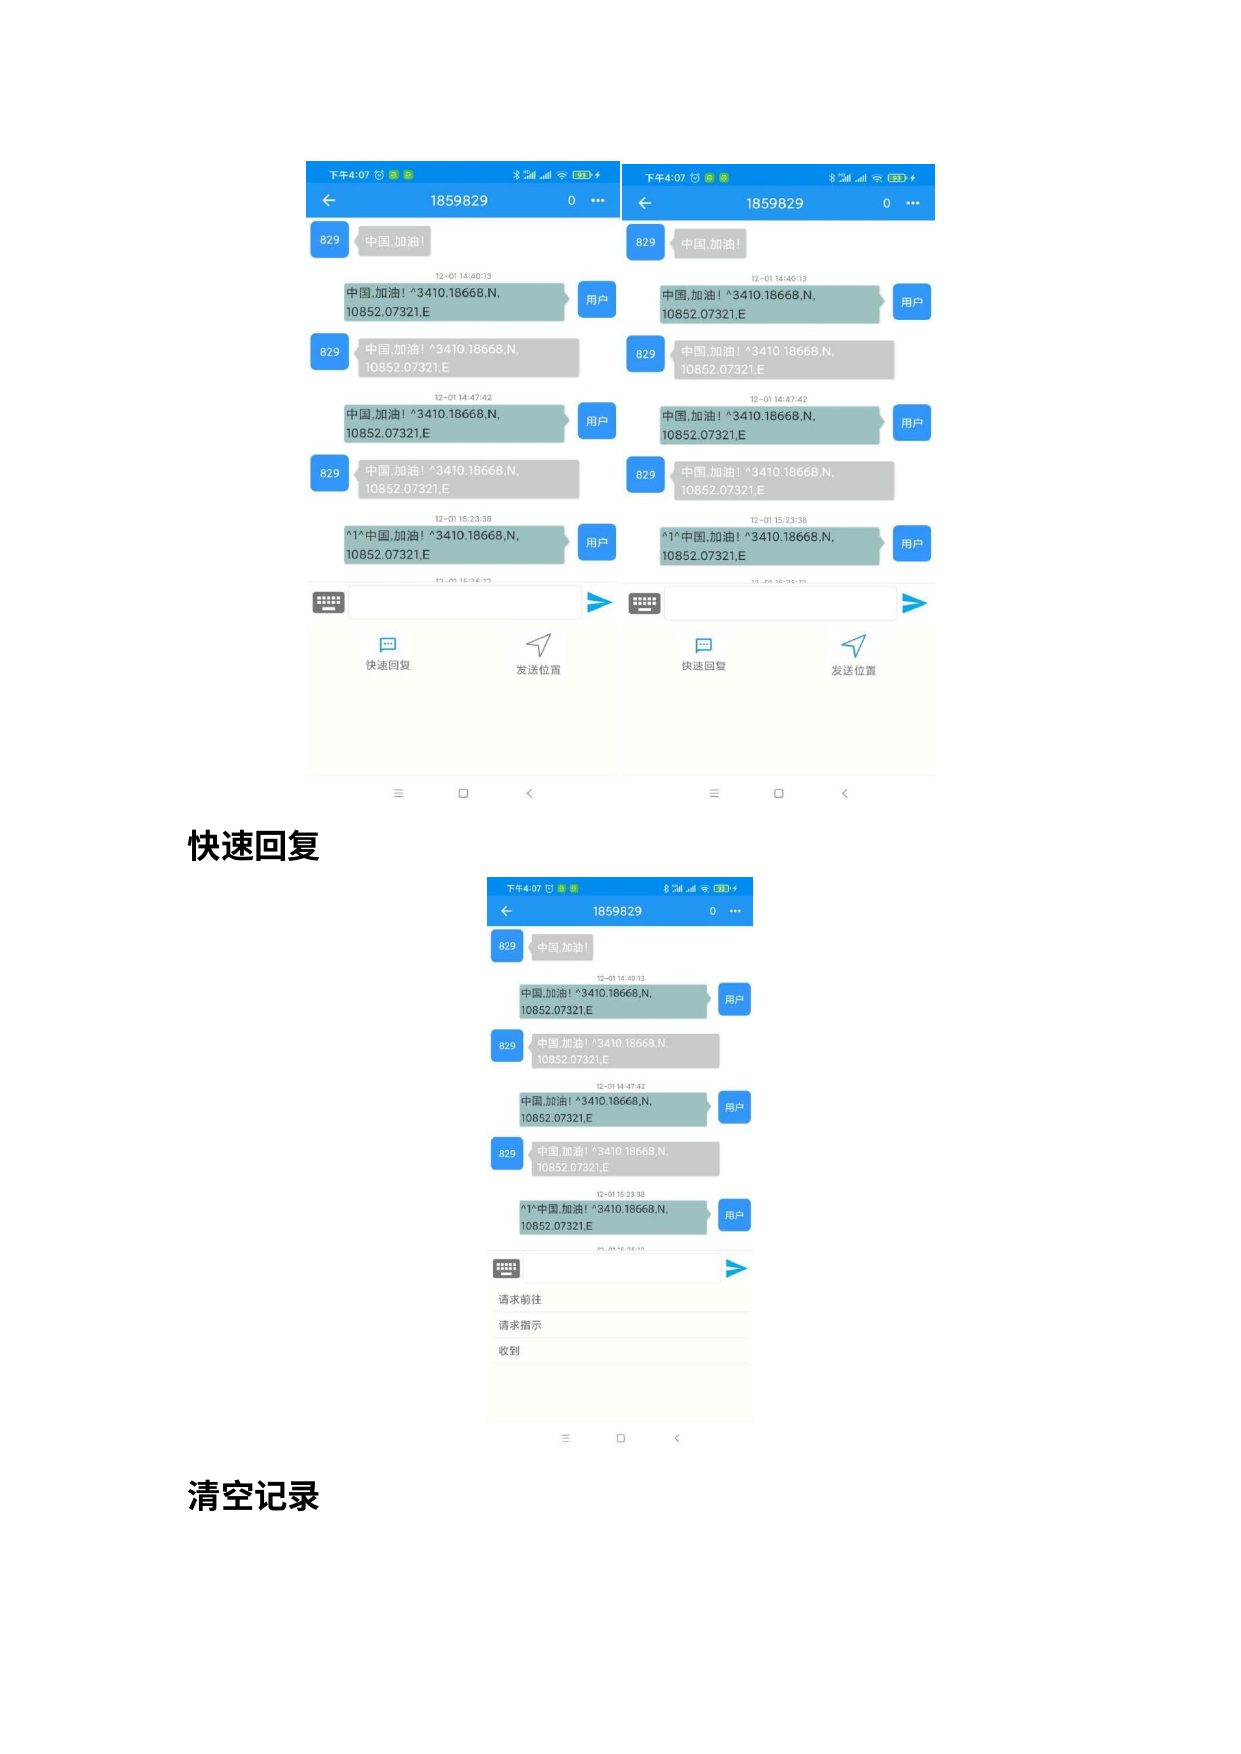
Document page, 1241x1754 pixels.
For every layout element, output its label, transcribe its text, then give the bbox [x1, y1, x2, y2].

picture [622, 164, 935, 811]
text 清空记录 [187, 1462, 1053, 1527]
picture [487, 877, 754, 1454]
picture [306, 161, 620, 811]
text 快速回复 [187, 812, 1053, 877]
